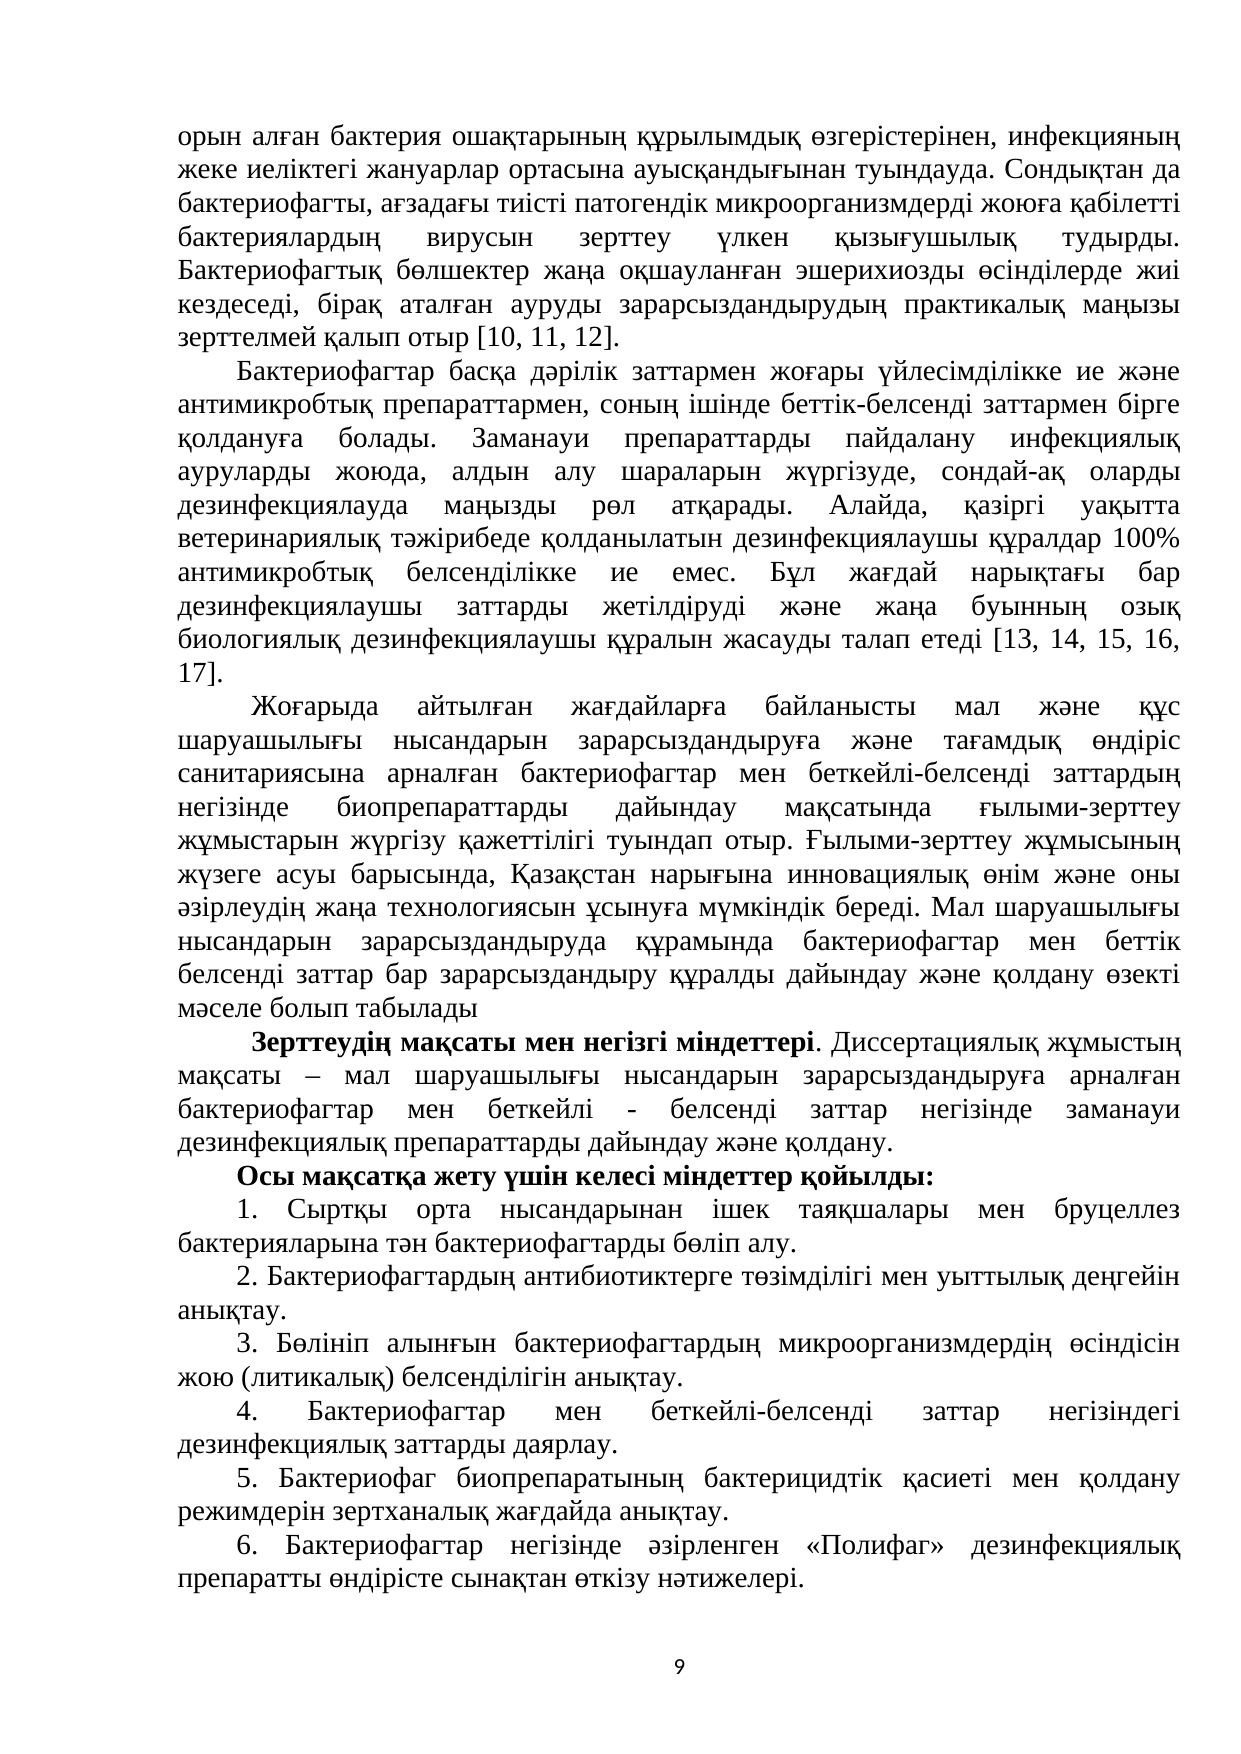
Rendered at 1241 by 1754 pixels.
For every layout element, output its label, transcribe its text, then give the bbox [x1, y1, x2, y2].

text Жоғарыда айтылған жағдайларға байланысты мал және құс шаруашылығы нысандарын зарарсыздандыруға және тағамдық өндіріс санитариясына арналған бактериофагтар мен беткейлі-белсенді заттардың негізінде биопрепараттарды дайындау мақсатында ғылыми-зерттеу жұмыстарын жүргізу қажеттілігі туындап отыр. Ғылыми-зерттеу жұмысының жүзеге асуы барысында, Қазақстан нарығына инновациялық өнім және оны әзірлеудің жаңа технологиясын ұсынуға мүмкіндік береді. Мал шаруашылығы нысандарын зарарсыздандыруда құрамында бактериофагтар мен беттік белсенді заттар бар зарарсыздандыру құралды дайындау және қолдану өзекті мәселе болып табылады [177, 688, 1181, 1024]
text 4. Бактериофагтар мен беткейлі-белсенді заттар негізіндегі дезинфекциялық заттарды даярлау. [177, 1393, 1181, 1460]
text 1. Сыртқы орта нысандарынан ішек таяқшалары мен бруцеллез бактерияларына тән бактериофагтарды бөліп алу. [177, 1191, 1181, 1258]
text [177, 118, 1181, 353]
text 6. Бактериофагтар негізінде әзірленген «Полифаг» дезинфекциялық препаратты өндірісте сынақтан өткізу нәтижелері. [177, 1527, 1181, 1594]
text 2. Бактериофагтардың антибиотиктерге төзімділігі мен уыттылық деңгейін анықтау. [177, 1258, 1181, 1326]
text Бактериофагтар басқа дәрілік заттармен жоғары үйлесімділікке ие және антимикробтық препараттармен, соның ішінде беттік-белсенді заттармен бірге қолдануға болады. Заманауи препараттарды пайдалану инфекциялық ауруларды жоюда, алдын алу шараларын жүргізуде, сондай-ақ оларды дезинфекциялауда маңызды рөл атқарады. Алайда, қазіргі уақытта ветеринариялық тәжірибеде қолданылатын дезинфекциялаушы құралдар 100% антимикробтық белсенділікке ие емес. Бұл жағдай нарықтағы бар дезинфекциялаушы заттарды жетілдіруді және жаңа буынның озық биологиялық дезинфекциялаушы құралын жасауды талап етеді [13, 14, 15, 16, 17]. [177, 353, 1181, 688]
text Зерттеудің мақсаты мен негізгі міндеттері. Диссертациялық жұмыстың мақсаты – мал шаруашылығы нысандарын зарарсыздандыруға арналған бактериофагтар мен беткейлі - белсенді заттар негізінде заманауи дезинфекциялық препараттарды дайындау және қолдану. [177, 1024, 1181, 1158]
text 3. Бөлініп алынғын бактериофагтардың микроорганизмдердің өсіндісін жою (литикалық) белсенділігін анықтау. [177, 1326, 1181, 1393]
text Осы мақсатқа жету үшін келесі міндеттер қойылды: [177, 1158, 1181, 1191]
text 5. Бактериофаг биопрепаратының бактерицидтік қасиеті мен қолдану режимдерін зертханалық жағдайда анықтау. [177, 1460, 1181, 1527]
